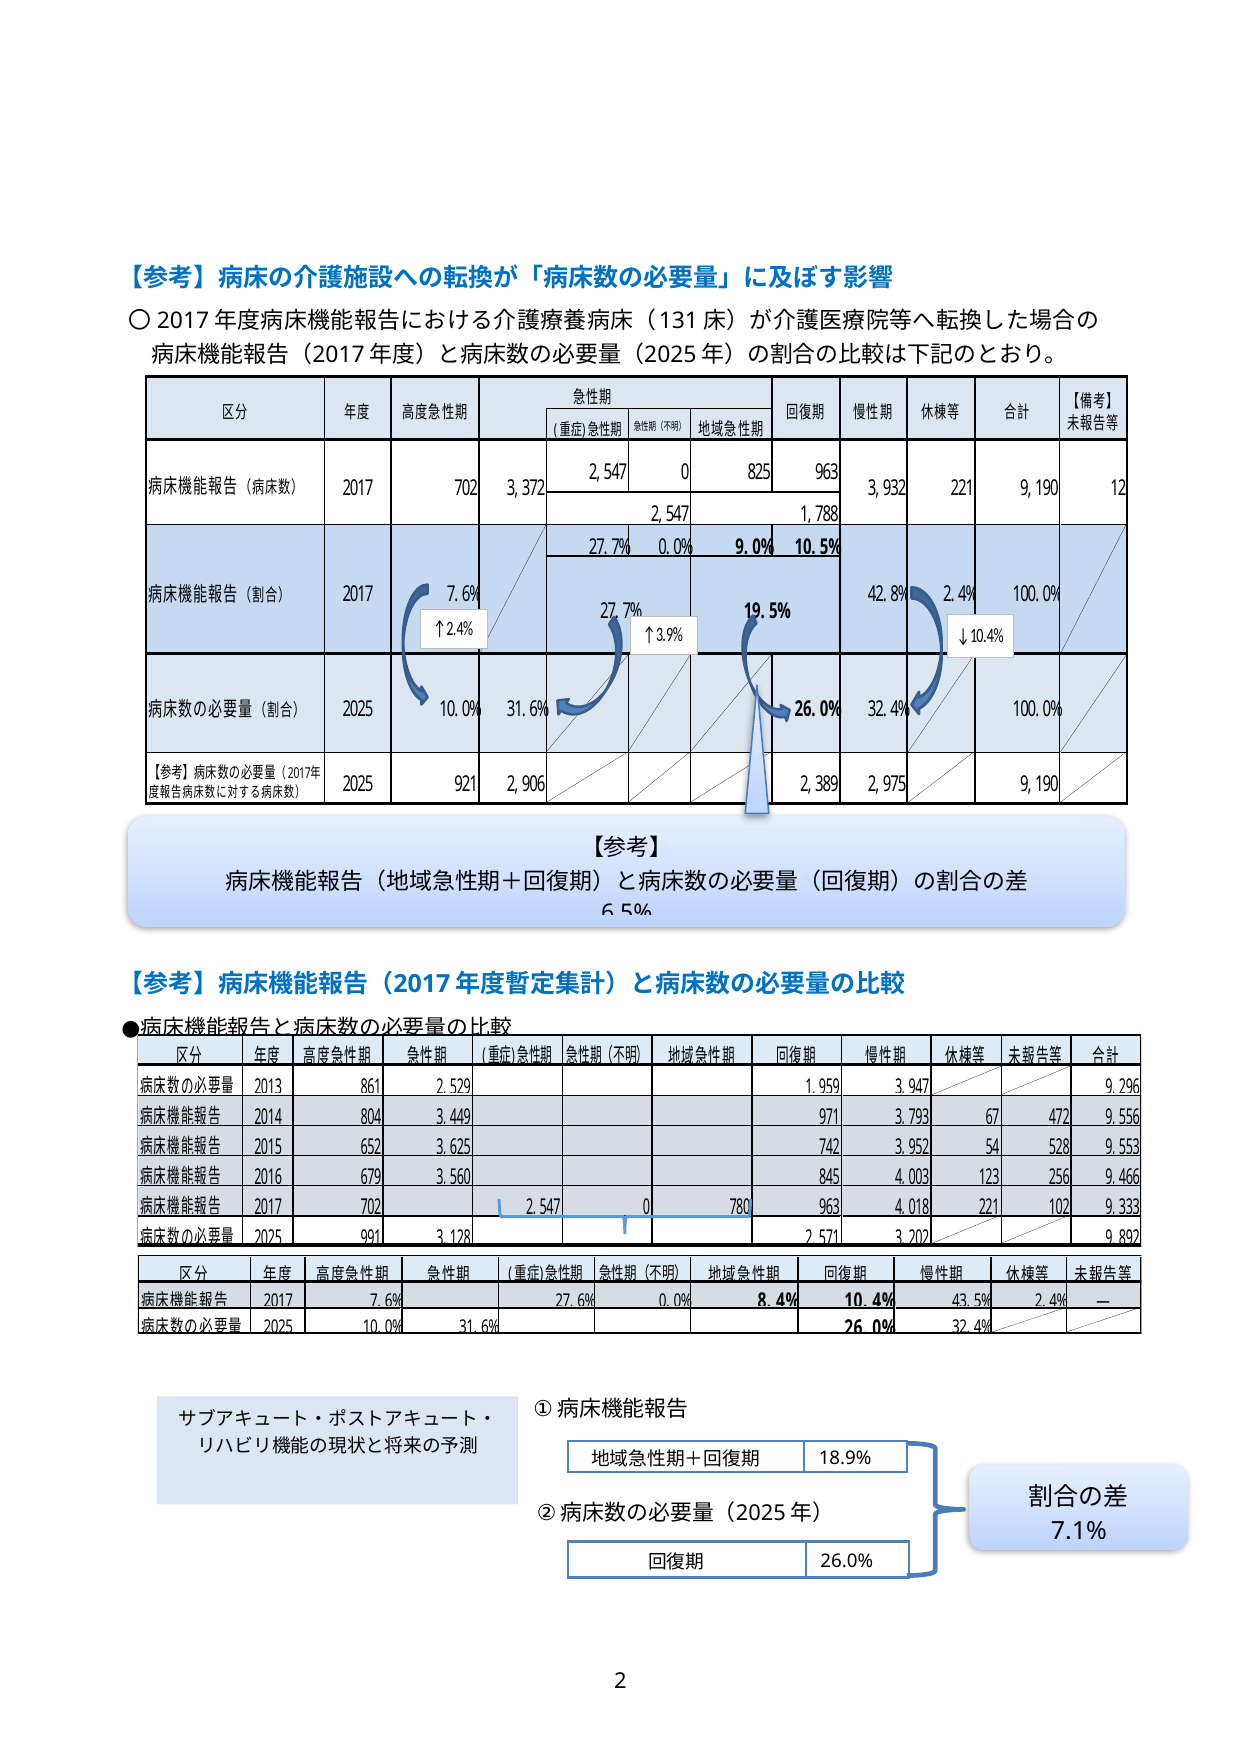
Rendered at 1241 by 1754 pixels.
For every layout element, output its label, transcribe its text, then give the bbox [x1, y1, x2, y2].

text 【参考】病床の介護施設への転換が「病床数の必要量」に及ぼす影響 [118, 257, 1122, 293]
table_header 18.9% [805, 1442, 906, 1471]
text 【参考】病床機能報告（2017年度暫定集計）と病床数の必要量の比較 [118, 963, 1122, 999]
table_header 回復期 [569, 1543, 805, 1576]
table_header 地域急性期＋回復期 [569, 1442, 803, 1471]
table_header 26.0% [807, 1543, 908, 1576]
text 〇2017年度病床機能報告における介護療養病床（131床）が介護医療院等へ転換した場合の病床機能報告（2017年度）と病床数の必要量（2025年）の割合の比較は下記のとおり。 [129, 302, 1100, 369]
